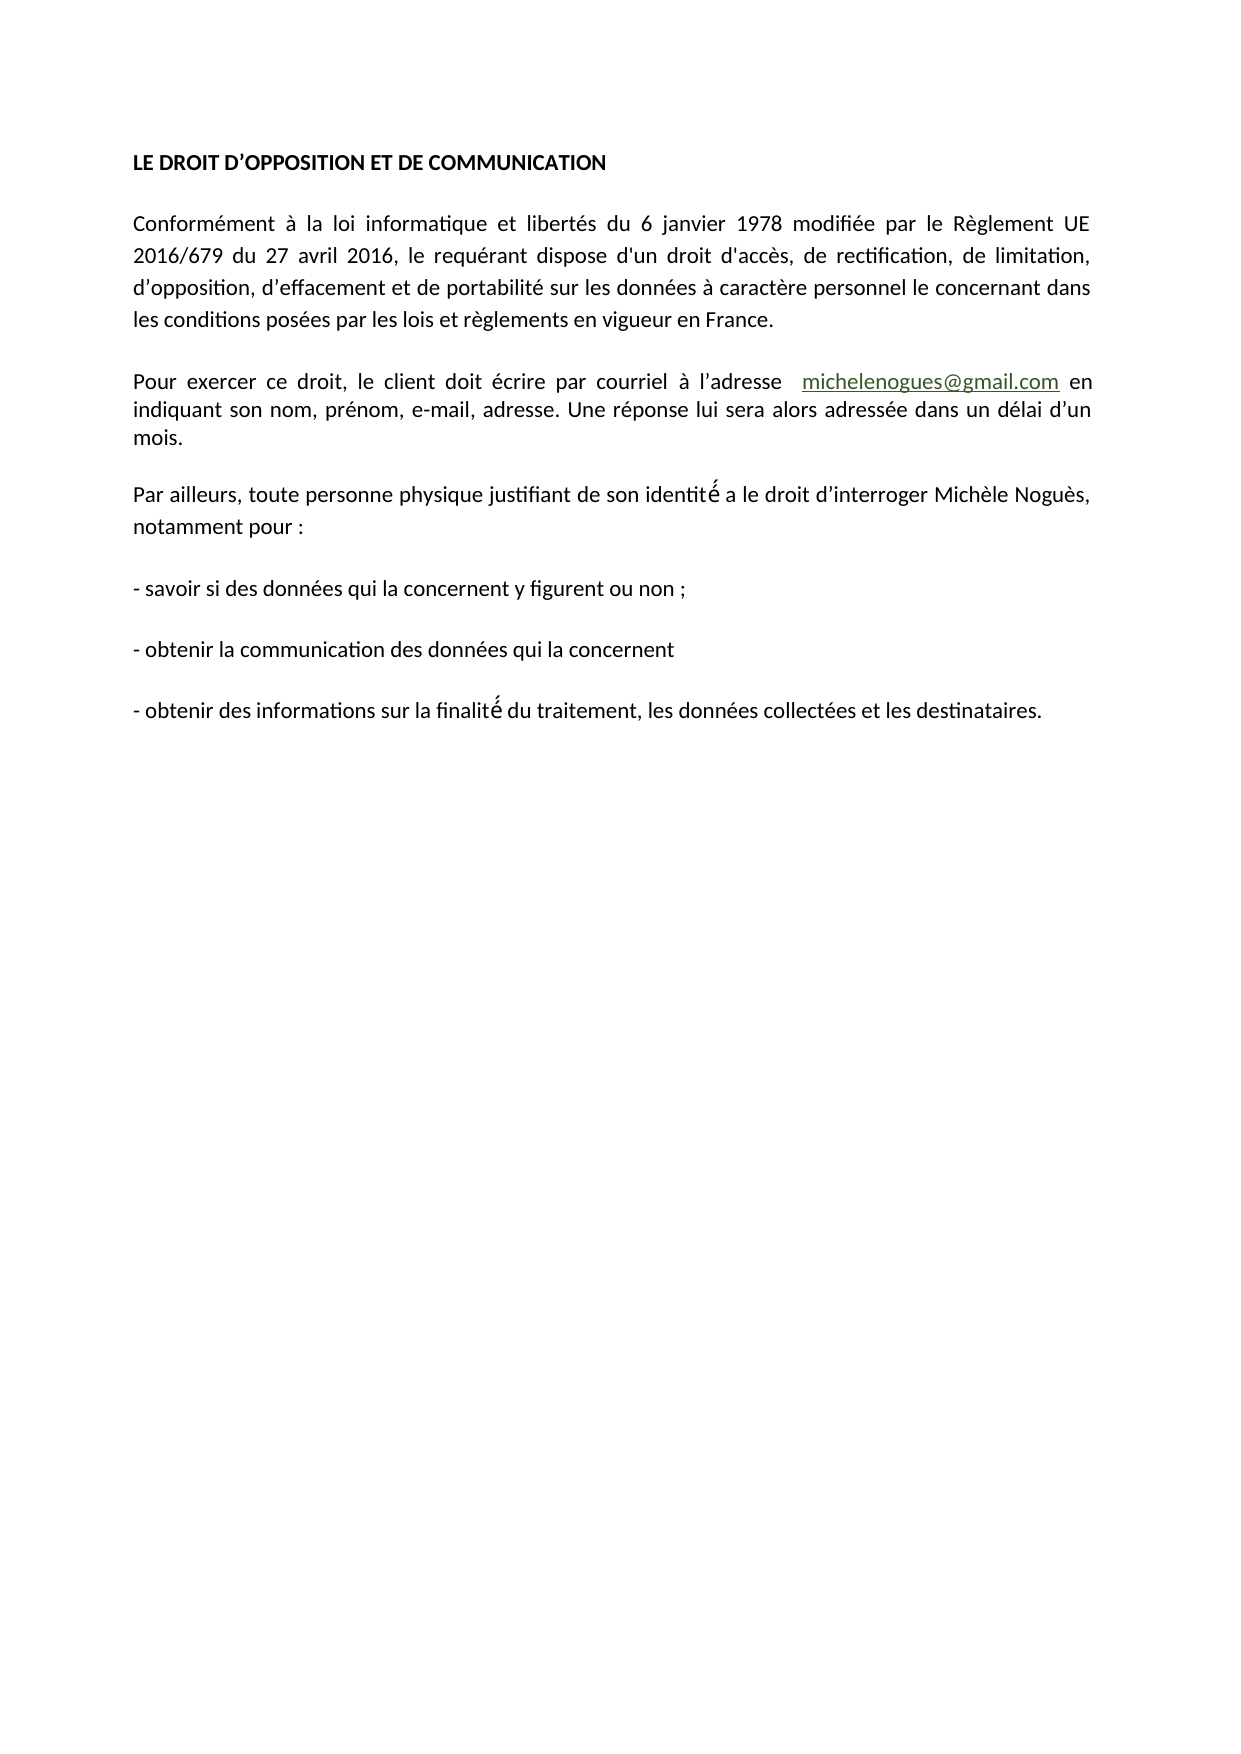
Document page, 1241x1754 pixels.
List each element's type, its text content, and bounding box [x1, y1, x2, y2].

text LE DROIT D’OPPOSITION ET DE COMMUNICATION [133, 148, 1093, 176]
text - obtenir la communication des données qui la concernent [133, 635, 1093, 663]
text Conformément à la loi informatique et libertés du 6 janvier 1978 modifiée par le Règlement UE 2016/679 du 27 avril 2016, le requérant dispose d'un droit d'accès, de rectification, de limitation, d’opposition, d’effacement et de portabilité sur les données à caractère personnel le concernant dans les conditions posées par les lois et règlements en vigueur en France. [133, 209, 1093, 333]
text Pour exercer ce droit, le client doit écrire par courriel à l’adresse michelenogues@gmail.com en indiquant son nom, prénom, e-mail, adresse. Une réponse lui sera alors adressée dans un délai d’un mois. [133, 367, 1093, 451]
text - savoir si des données qui la concernent y figurent ou non ; [133, 574, 1093, 602]
text Par ailleurs, toute personne physique justifiant de son identité́ a le droit d’interroger Michèle Noguès, notamment pour : [133, 480, 1093, 540]
text - obtenir des informations sur la finalité́ du traitement, les données collectées et les destinataires. [133, 696, 1093, 724]
